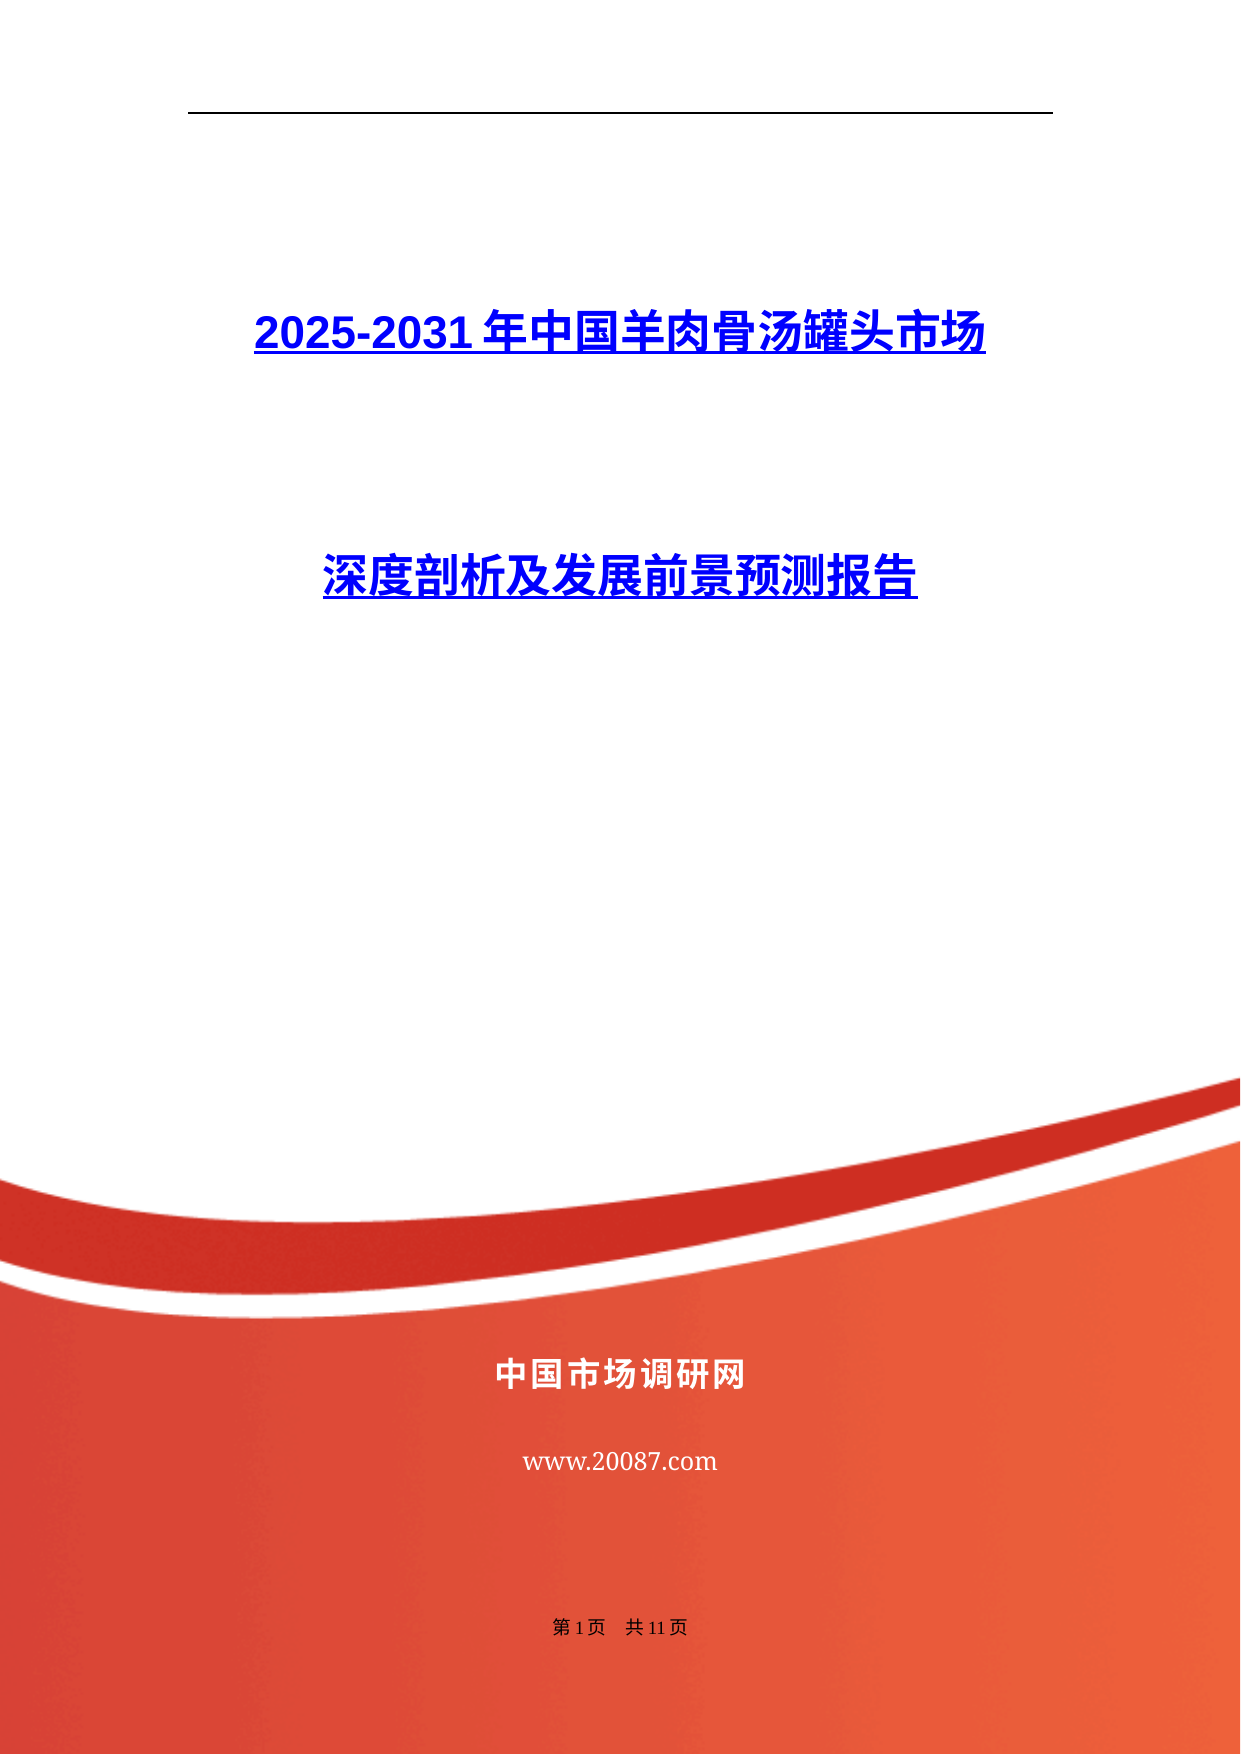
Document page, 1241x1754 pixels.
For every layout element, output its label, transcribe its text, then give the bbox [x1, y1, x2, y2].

table_header 2025-2031年中国羊肉骨汤罐头市场深度剖析及发展前景预测报告 [188, 207, 1053, 773]
subtitle 中国市场调研网 [187, 1339, 1053, 1404]
picture [0, 1006, 1241, 1754]
text www.20087.com [187, 1428, 1053, 1493]
